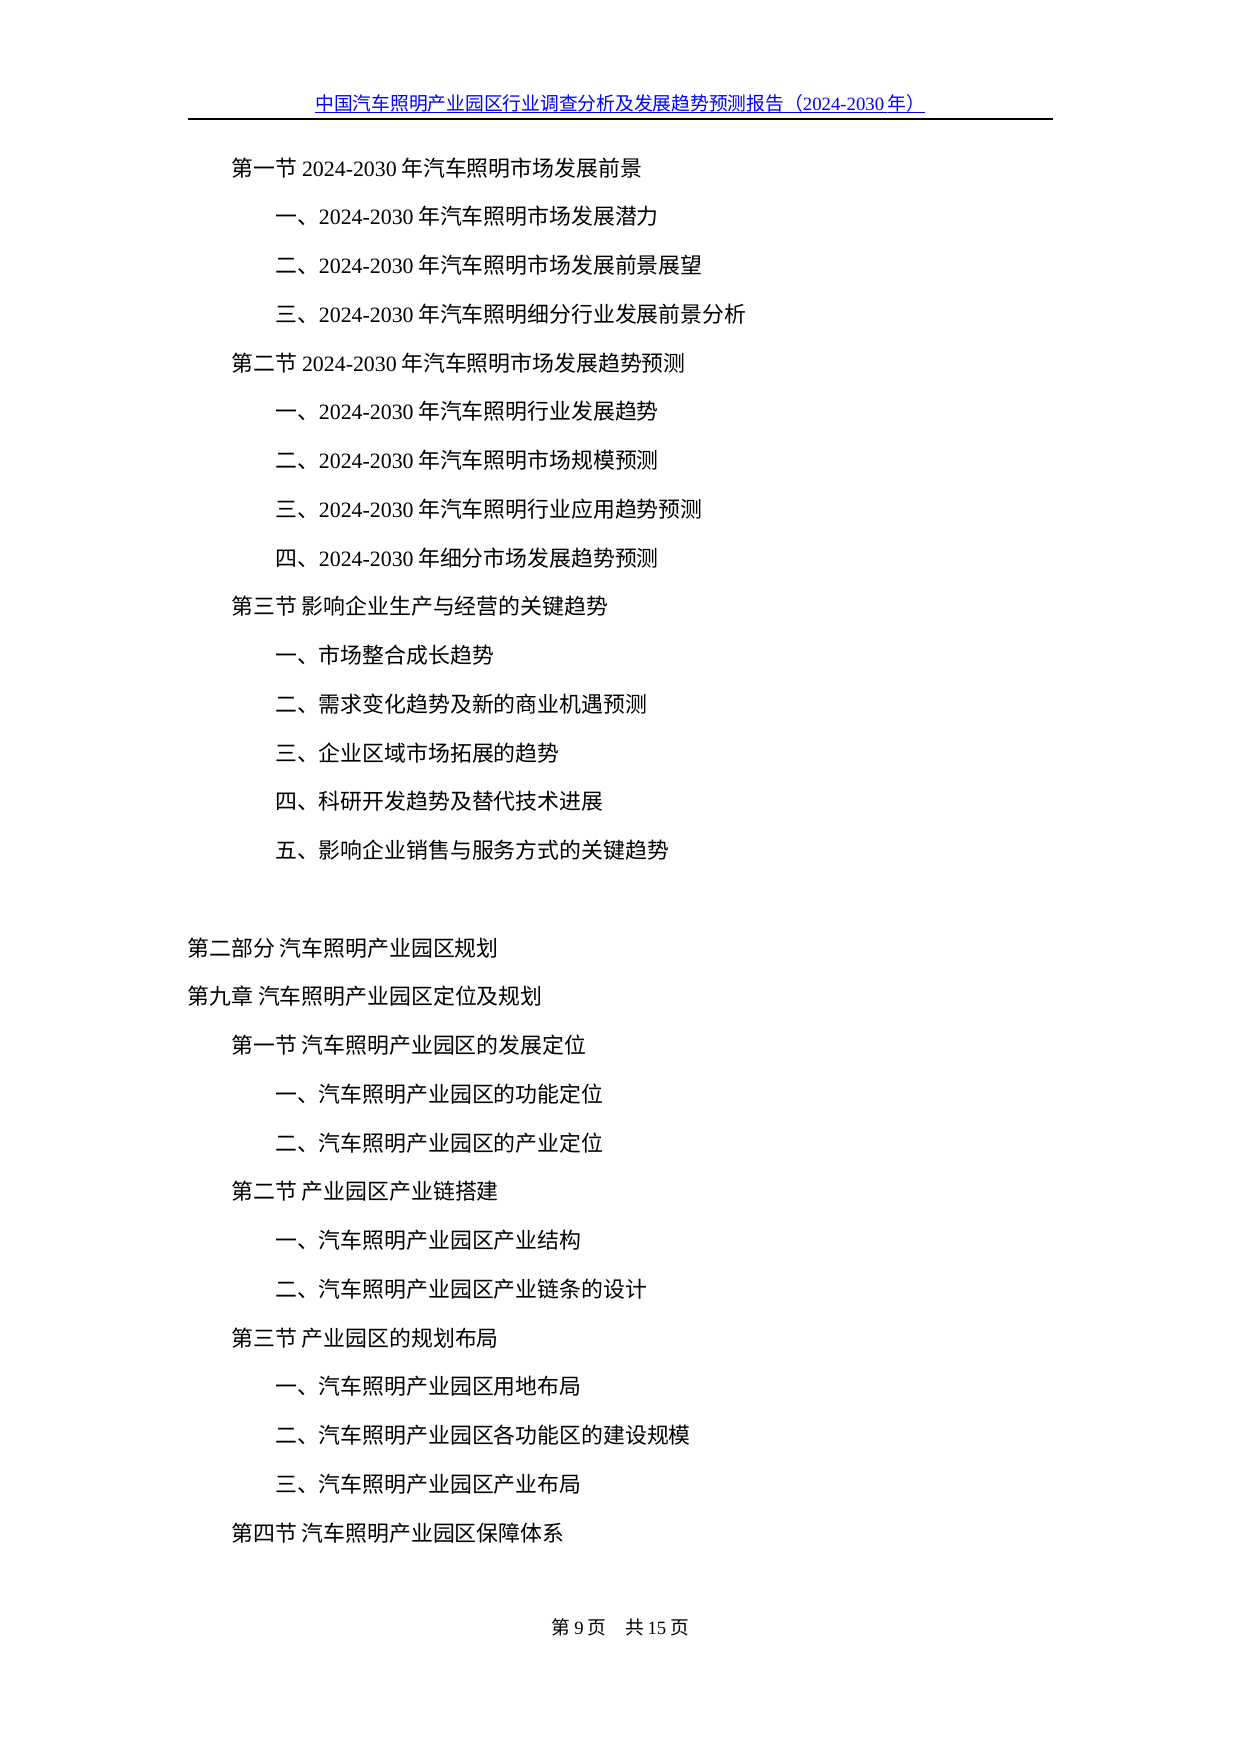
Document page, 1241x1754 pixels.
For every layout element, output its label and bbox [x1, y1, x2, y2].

text [187, 150, 1053, 1548]
